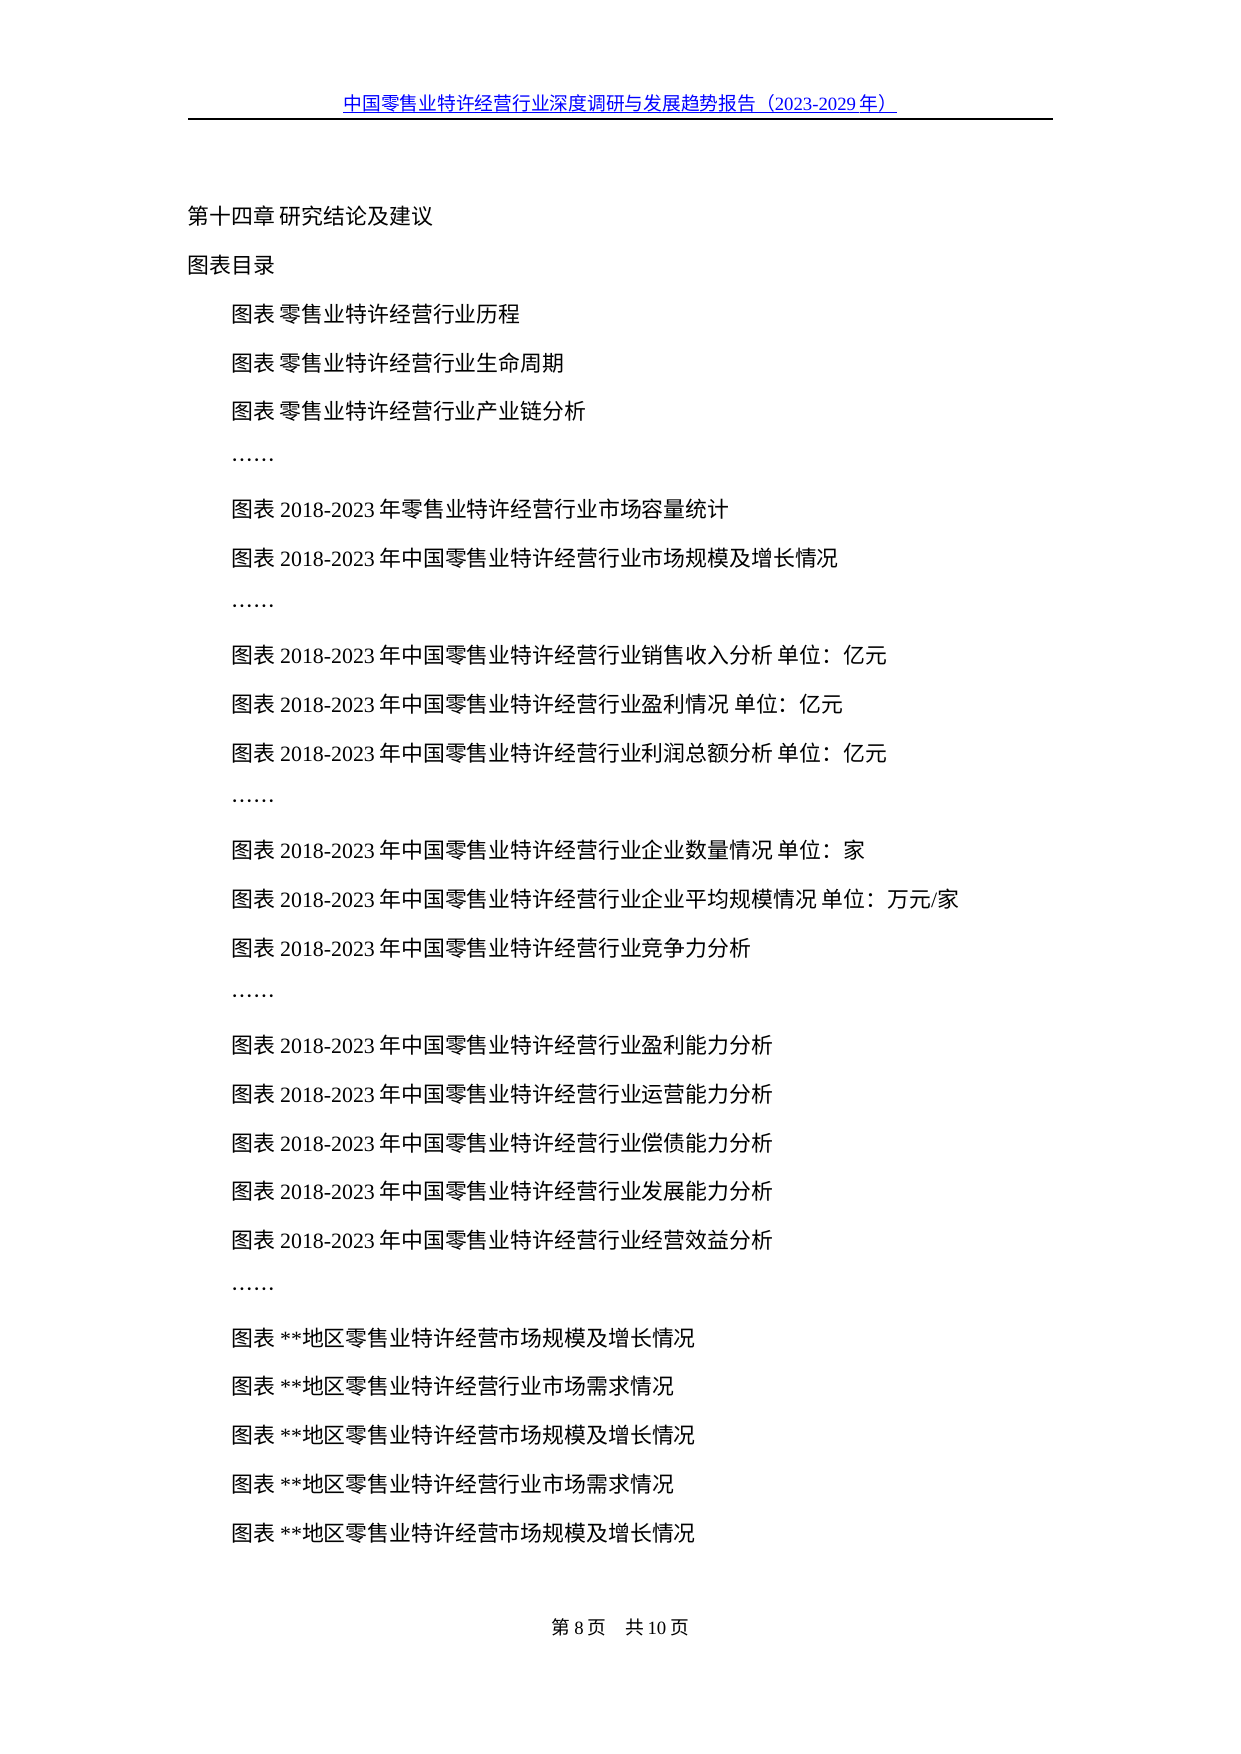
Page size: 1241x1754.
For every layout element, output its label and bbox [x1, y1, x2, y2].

text [187, 150, 1053, 1548]
